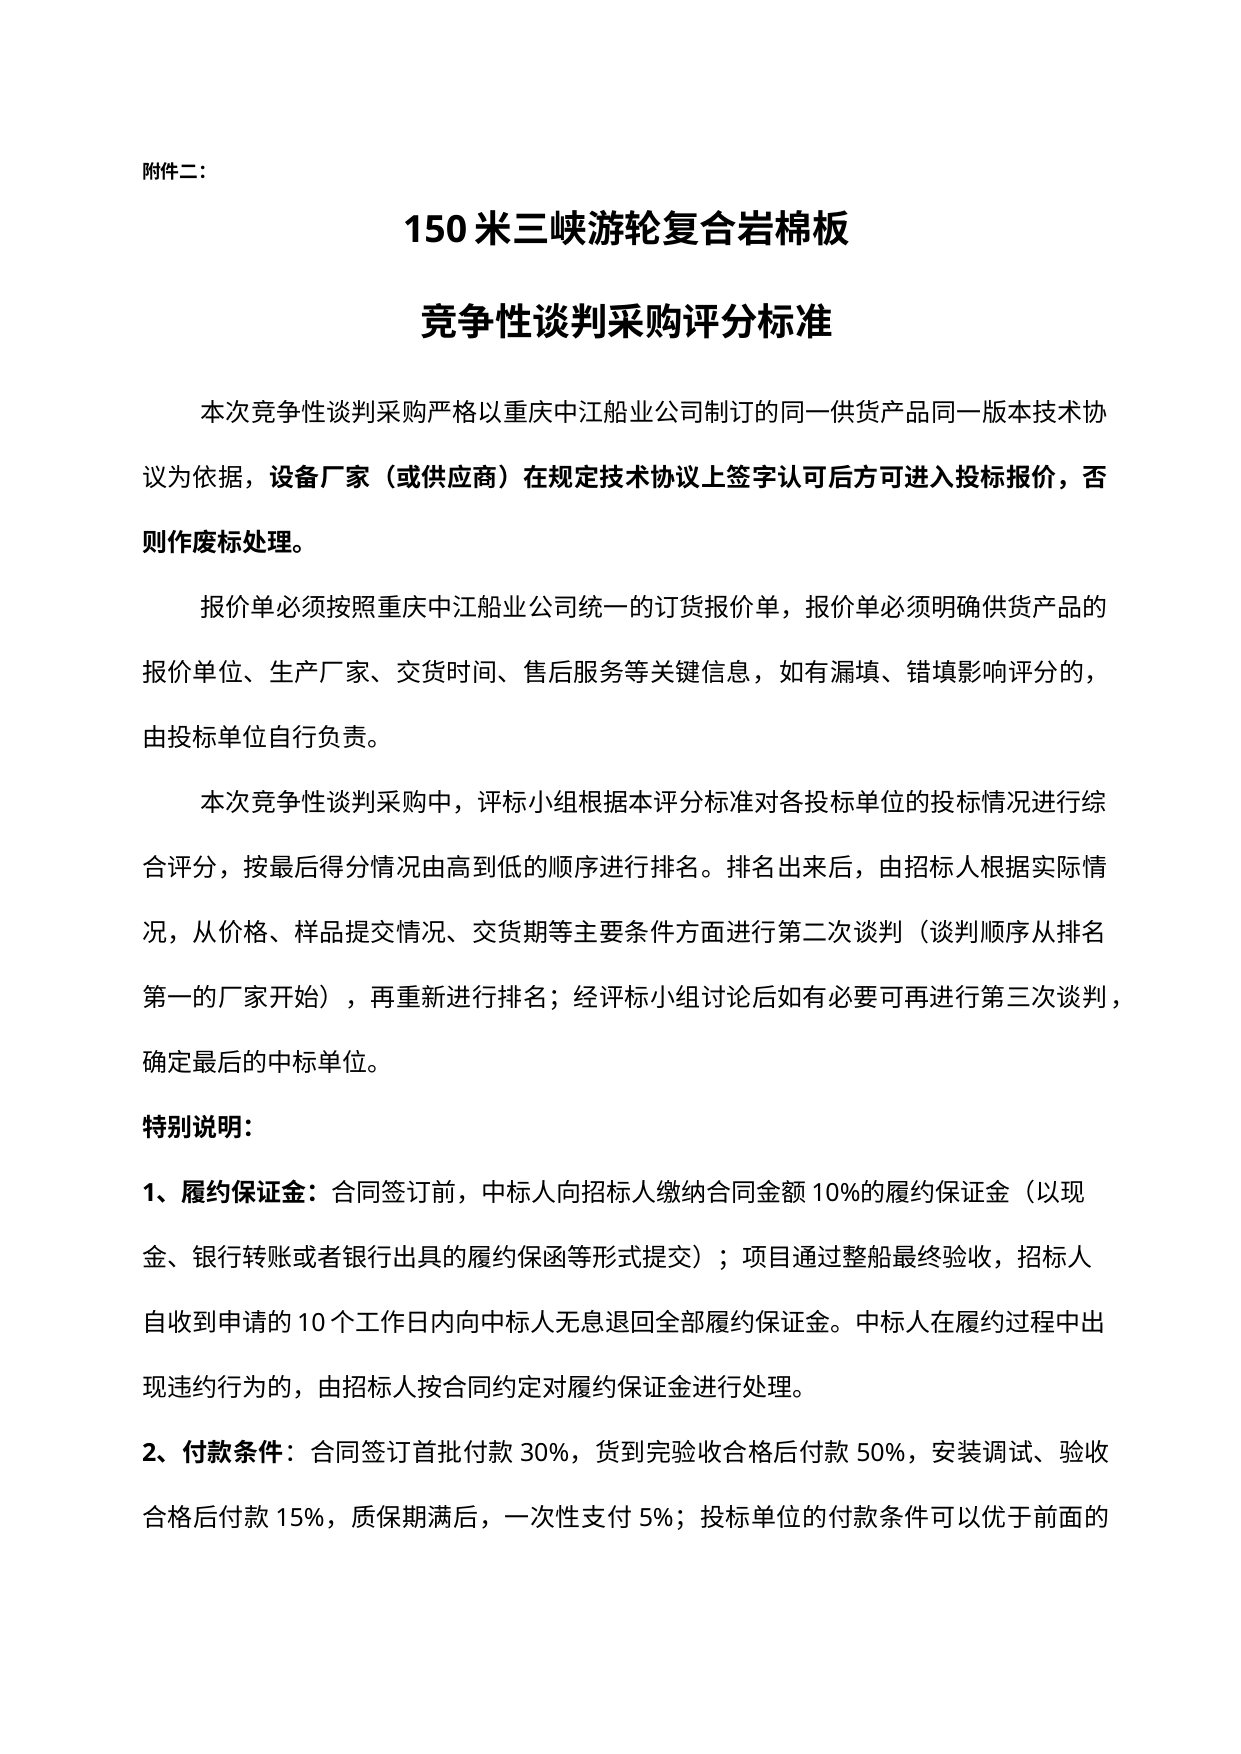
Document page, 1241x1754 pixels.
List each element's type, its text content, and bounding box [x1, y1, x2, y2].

text 1、履约保证金：合同签订前，中标人向招标人缴纳合同金额10%的履约保证金（以现金、银行转账或者银行出具的履约保函等形式提交）；项目通过整船最终验收，招标人自收到申请的10个工作日内向中标人无息退回全部履约保证金。中标人在履约过程中出现违约行为的，由招标人按合同约定对履约保证金进行处理。 [142, 1158, 1110, 1418]
text 竞争性谈判采购评分标准 [142, 286, 1110, 351]
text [142, 1418, 1110, 1548]
text 特别说明： [142, 1093, 1110, 1158]
text 本次竞争性谈判采购中，评标小组根据本评分标准对各投标单位的投标情况进行综合评分，按最后得分情况由高到低的顺序进行排名。排名出来后，由招标人根据实际情况，从价格、样品提交情况、交货期等主要条件方面进行第二次谈判（谈判顺序从排名第一的厂家开始），再重新进行排名；经评标小组讨论后如有必要可再进行第三次谈判，确定最后的中标单位。 [142, 768, 1110, 1093]
text 150米三峡游轮复合岩棉板 [142, 194, 1110, 259]
text 本次竞争性谈判采购严格以重庆中江船业公司制订的同一供货产品同一版本技术协议为依据，设备厂家（或供应商）在规定技术协议上签字认可后方可进入投标报价，否则作废标处理。 [142, 378, 1110, 573]
text 报价单必须按照重庆中江船业公司统一的订货报价单，报价单必须明确供货产品的报价单位、生产厂家、交货时间、售后服务等关键信息，如有漏填、错填影响评分的，由投标单位自行负责。 [142, 573, 1110, 768]
text 附件二： [142, 154, 1110, 187]
